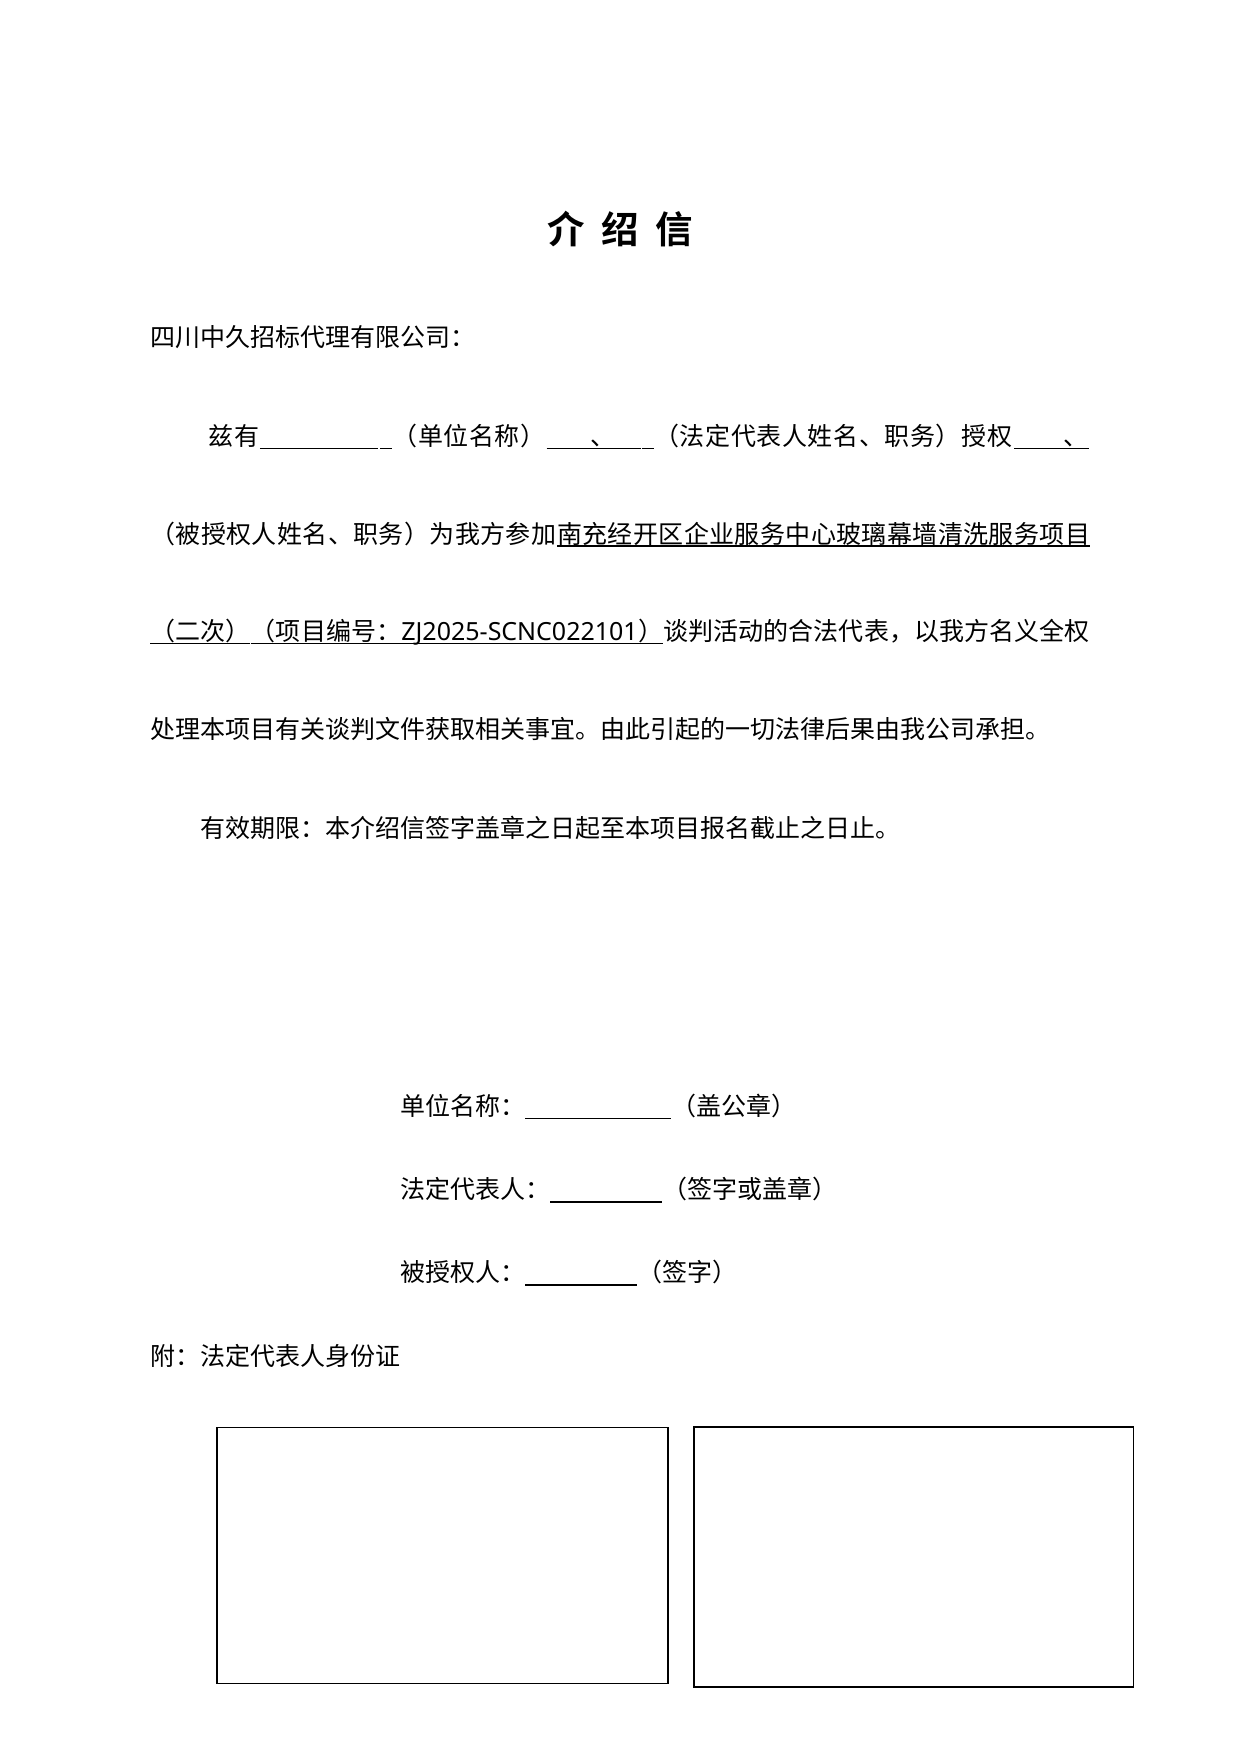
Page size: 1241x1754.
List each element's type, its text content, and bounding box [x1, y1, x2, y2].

text 单位名称： （盖公章） [150, 1072, 1090, 1137]
text 介 绍 信 [150, 194, 1090, 259]
text 有效期限：本介绍信签字盖章之日起至本项目报名截止之日止。 [150, 794, 1090, 859]
text 四川中久招标代理有限公司： [150, 303, 1090, 368]
text 兹有 （单位名称） 、 （法定代表人姓名、职务）授权 、 （被授权人姓名、职务）为我方参加南充经开区企业服务中心玻璃幕墙清洗服务项目（二次）（项目编号：ZJ2025-SCNC022101）谈判活动的合法代表，以我方名义全权处理本项目有关谈判文件获取相关事宜。由此引起的一切法律后果由我公司承担。 [150, 402, 1090, 760]
text 法定代表人： （签字或盖章） [150, 1155, 1090, 1220]
text 附：法定代表人身份证 [150, 1322, 1090, 1387]
text 被授权人： （签字） [150, 1238, 1090, 1303]
